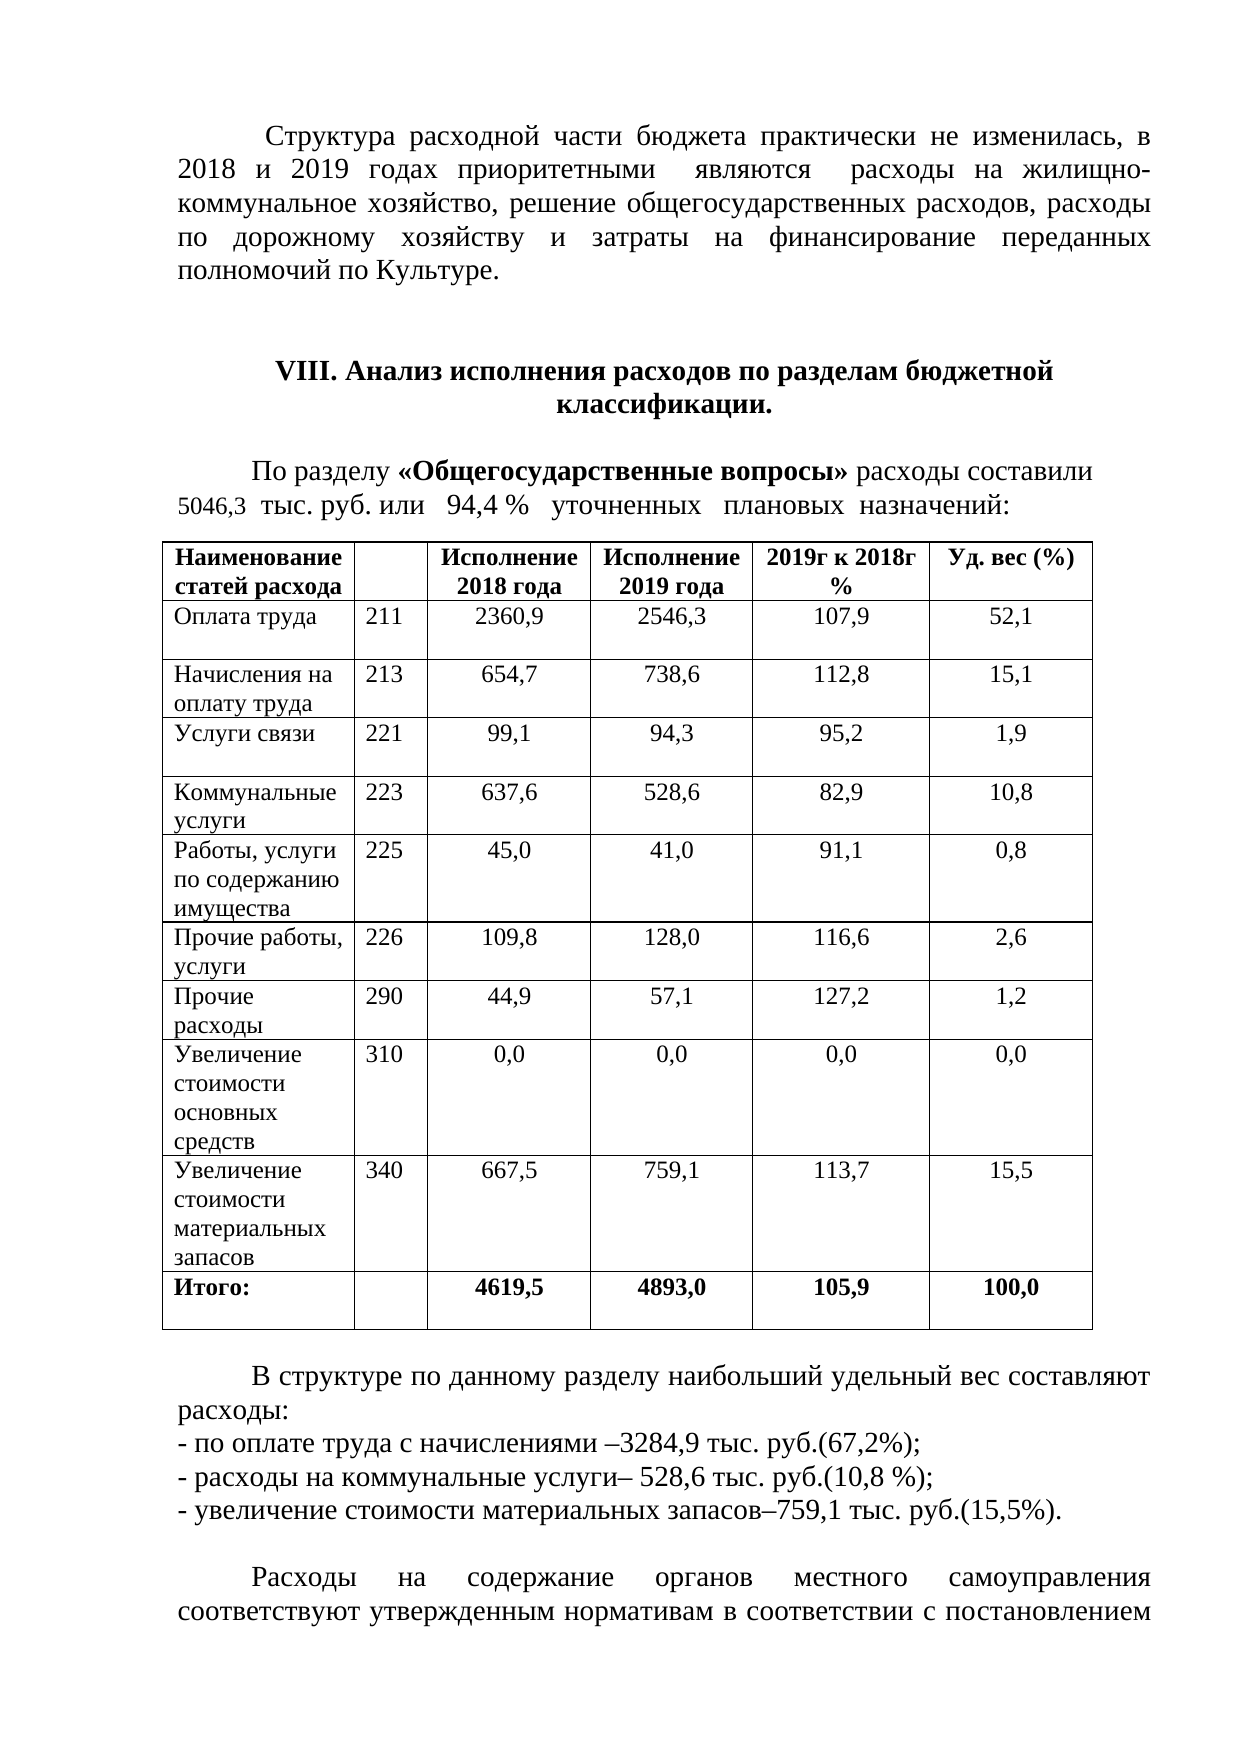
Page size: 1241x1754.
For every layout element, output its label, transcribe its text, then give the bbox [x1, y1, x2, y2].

table_cell 4619,5 [428, 1272, 590, 1329]
table_cell 41,0 [591, 835, 752, 921]
table_cell Увеличение стоимости основных средств [163, 1040, 354, 1154]
table_header [355, 543, 427, 600]
table_cell Начисления на оплату труда [163, 660, 354, 717]
table_cell 95,2 [753, 718, 929, 776]
table_cell 738,6 [591, 660, 752, 717]
table_cell 105,9 [753, 1272, 929, 1329]
table_cell Прочие расходы [163, 981, 354, 1038]
table_cell 107,9 [753, 601, 929, 658]
table_cell 15,1 [930, 660, 1092, 717]
table_cell 99,1 [428, 718, 590, 776]
table_cell 0,0 [428, 1040, 590, 1154]
table_cell 637,6 [428, 777, 590, 834]
table_cell 221 [355, 718, 427, 776]
table_cell Прочие работы, услуги [163, 923, 354, 980]
table_cell 10,8 [930, 777, 1092, 834]
table_cell 211 [355, 601, 427, 658]
table_cell 1,9 [930, 718, 1092, 776]
text По разделу «Общегосударственные вопросы» расходы составили 5046,3 тыс. руб. или 94,4 % уточненных плановых назначений: [177, 453, 1152, 521]
table_cell 0,0 [753, 1040, 929, 1154]
text Структура расходной части бюджета практически не изменилась, в 2018 и 2019 годах приоритетными являются расходы на жилищно-коммунальное хозяйство, решение общегосударственных расходов, расходы по дорожному хозяйству и затраты на финансирование переданных полномочий по Культуре. [177, 118, 1152, 286]
table_header Наименование статей расхода [163, 543, 354, 600]
text - по оплате труда с начислениями –3284,9 тыс. руб.(67,2%); [177, 1425, 1152, 1459]
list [177, 1559, 1152, 1627]
table_cell 109,8 [428, 923, 590, 980]
table_cell 0,8 [930, 835, 1092, 921]
table_cell 2360,9 [428, 601, 590, 658]
table_cell 2,6 [930, 923, 1092, 980]
table_header Уд. вес (%) [930, 543, 1092, 600]
table_header Исполнение 2019 года [591, 543, 752, 600]
text VIII. Анализ исполнения расходов по разделам бюджетной классификации. [177, 353, 1152, 420]
table_cell 310 [355, 1040, 427, 1154]
table_cell 116,6 [753, 923, 929, 980]
table_cell 2546,3 [591, 601, 752, 658]
table_cell 0,0 [930, 1040, 1092, 1154]
table_cell 528,6 [591, 777, 752, 834]
text - увеличение стоимости материальных запасов–759,1 тыс. руб.(15,5%). [177, 1492, 1152, 1526]
table_cell Оплата труда [163, 601, 354, 658]
table_cell Работы, услуги по содержанию имущества [163, 835, 354, 921]
table_cell 340 [355, 1156, 427, 1271]
table_cell 225 [355, 835, 427, 921]
table_cell 4893,0 [591, 1272, 752, 1329]
table_cell 213 [355, 660, 427, 717]
text - расходы на коммунальные услуги– 528,6 тыс. руб.(10,8 %); [177, 1459, 1152, 1492]
table_cell Увеличение стоимости материальных запасов [163, 1156, 354, 1271]
table_cell 82,9 [753, 777, 929, 834]
table_cell 52,1 [930, 601, 1092, 658]
table_cell 654,7 [428, 660, 590, 717]
table_cell 759,1 [591, 1156, 752, 1271]
table_cell [355, 1272, 427, 1329]
table_header 2019г к 2018г % [753, 543, 929, 600]
table_cell 57,1 [591, 981, 752, 1038]
table_cell 91,1 [753, 835, 929, 921]
table_cell 15,5 [930, 1156, 1092, 1271]
table_cell 94,3 [591, 718, 752, 776]
table_cell Коммунальные услуги [163, 777, 354, 834]
table_header Исполнение 2018 года [428, 543, 590, 600]
table_cell 223 [355, 777, 427, 834]
table_cell 0,0 [591, 1040, 752, 1154]
table_cell 1,2 [930, 981, 1092, 1038]
text В структуре по данному разделу наибольший удельный вес составляют расходы: [177, 1358, 1152, 1425]
table_cell 100,0 [930, 1272, 1092, 1329]
table_cell 127,2 [753, 981, 929, 1038]
table_cell 44,9 [428, 981, 590, 1038]
table_cell 113,7 [753, 1156, 929, 1271]
table_cell 667,5 [428, 1156, 590, 1271]
table_cell 226 [355, 923, 427, 980]
table_cell 290 [355, 981, 427, 1038]
table_cell 45,0 [428, 835, 590, 921]
table_cell Услуги связи [163, 718, 354, 776]
table_cell 112,8 [753, 660, 929, 717]
table_cell Итого: [163, 1272, 354, 1329]
table_cell 128,0 [591, 923, 752, 980]
